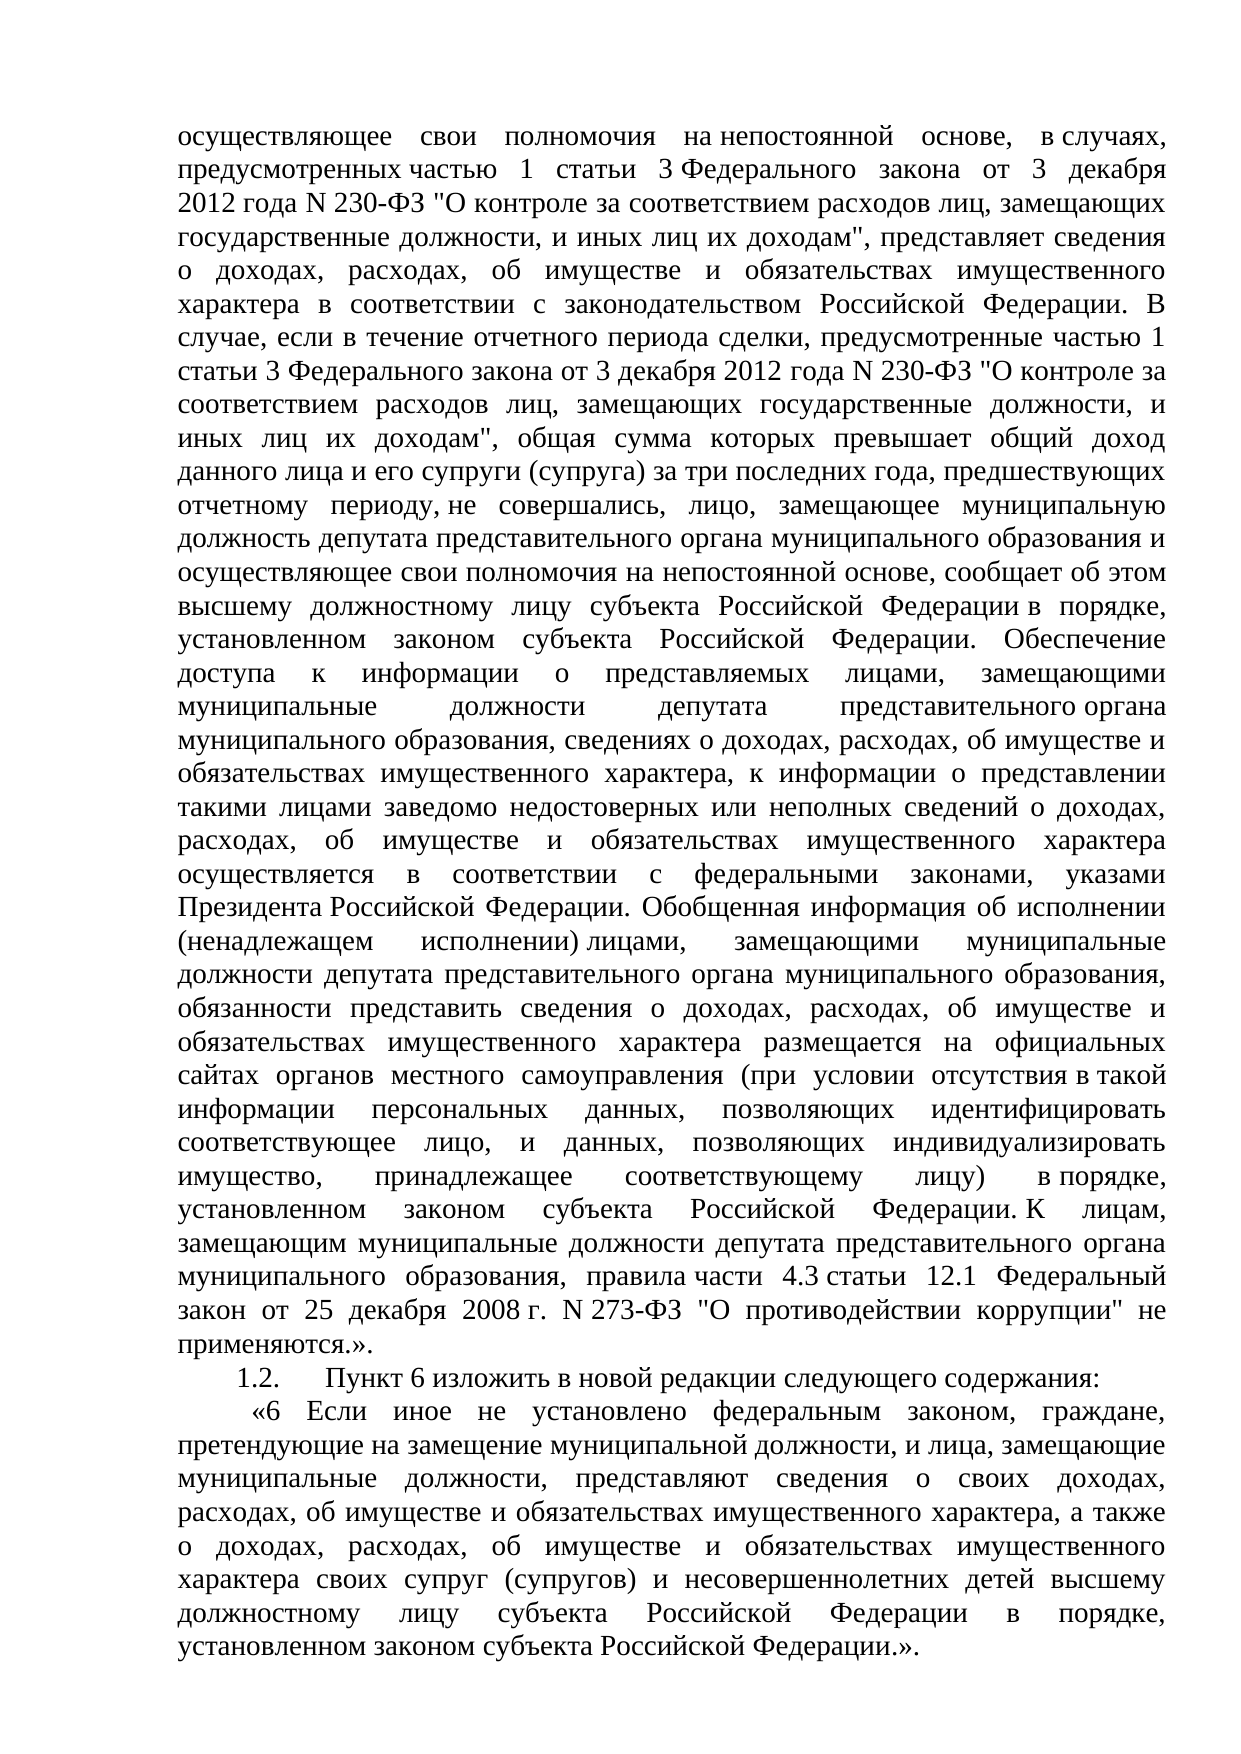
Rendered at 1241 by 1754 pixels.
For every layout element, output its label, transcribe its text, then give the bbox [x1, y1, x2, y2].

text «6 Если иное не установлено федеральным законом, граждане, претендующие на замещение муниципальной должности, и лица, замещающие муниципальные должности, представляют сведения о своих доходах, расходах, об имуществе и обязательствах имущественного характера, а также о доходах, расходах, об имуществе и обязательствах имущественного характера своих супруг (супругов) и несовершеннолетних детей высшему должностному лицу субъекта Российской Федерации в порядке, установленном законом субъекта Российской Федерации.». [177, 1393, 1167, 1662]
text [177, 118, 1167, 1360]
list Пункт 6 изложить в новой редакции следующего содержания: [177, 1360, 1167, 1393]
